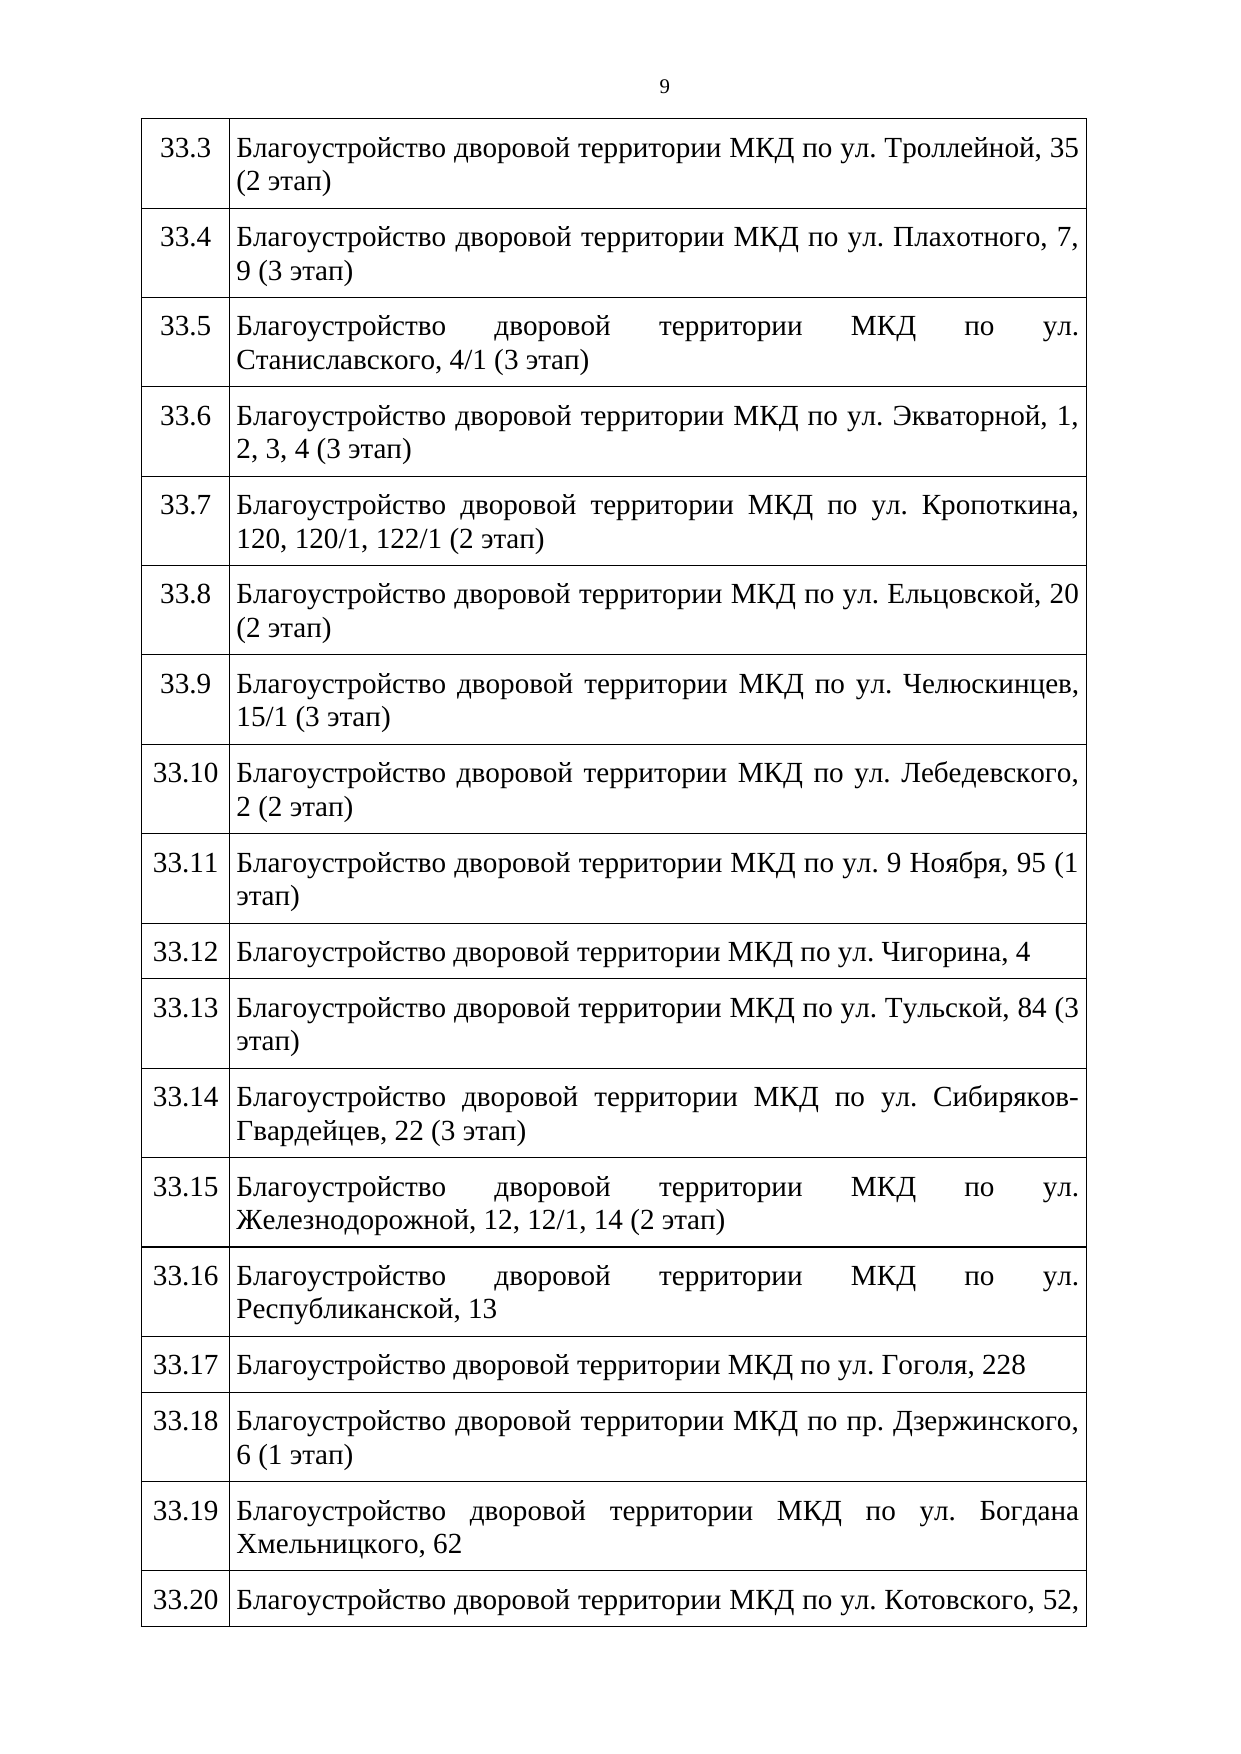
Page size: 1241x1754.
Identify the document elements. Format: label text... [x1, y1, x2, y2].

table_cell Благоустройство дворовой территории МКД по ул. Железнодорожной, 12, 12/1, 14 (2 этап) [230, 1158, 1086, 1246]
table_cell 33.5 [142, 298, 229, 386]
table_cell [230, 1571, 1086, 1626]
table_cell 33.8 [142, 566, 229, 654]
table_cell 33.20 [142, 1571, 229, 1626]
table_cell 33.6 [142, 387, 229, 476]
table_cell 33.4 [142, 209, 229, 297]
table_cell 33.19 [142, 1482, 229, 1570]
table_cell Благоустройство дворовой территории МКД по ул. Плахотного, 7, 9 (3 этап) [230, 209, 1086, 297]
table_cell Благоустройство дворовой территории МКД по ул. Республиканской, 13 [230, 1248, 1086, 1336]
table_cell 33.13 [142, 979, 229, 1068]
table_cell 33.10 [142, 745, 229, 833]
table_cell 33.16 [142, 1248, 229, 1336]
table_cell 33.12 [142, 924, 229, 978]
table_cell Благоустройство дворовой территории МКД по пр. Дзержинского, 6 (1 этап) [230, 1393, 1086, 1481]
table_cell Благоустройство дворовой территории МКД по ул. Богдана Хмельницкого, 62 [230, 1482, 1086, 1570]
table_cell 33.7 [142, 477, 229, 565]
table_cell Благоустройство дворовой территории МКД по ул. Чигорина, 4 [230, 924, 1086, 978]
table_cell Благоустройство дворовой территории МКД по ул. Кропоткина, 120, 120/1, 122/1 (2 этап) [230, 477, 1086, 565]
table_cell Благоустройство дворовой территории МКД по ул. Тульской, 84 (3 этап) [230, 979, 1086, 1068]
table_cell 33.9 [142, 655, 229, 744]
table_cell 33.18 [142, 1393, 229, 1481]
table_cell Благоустройство дворовой территории МКД по ул. Челюскинцев, 15/1 (3 этап) [230, 655, 1086, 744]
table_cell Благоустройство дворовой территории МКД по ул. Лебедевского, 2 (2 этап) [230, 745, 1086, 833]
table_cell 33.14 [142, 1069, 229, 1157]
table_cell Благоустройство дворовой территории МКД по ул. Троллейной, 35 (2 этап) [230, 119, 1086, 207]
table_cell Благоустройство дворовой территории МКД по ул. Гоголя, 228 [230, 1337, 1086, 1392]
table_cell Благоустройство дворовой территории МКД по ул. Станиславского, 4/1 (3 этап) [230, 298, 1086, 386]
table_cell Благоустройство дворовой территории МКД по ул. Ельцовской, 20 (2 этап) [230, 566, 1086, 654]
table_cell 33.11 [142, 834, 229, 922]
table_cell Благоустройство дворовой территории МКД по ул. Экваторной, 1, 2, 3, 4 (3 этап) [230, 387, 1086, 476]
table_cell Благоустройство дворовой территории МКД по ул. 9 Ноября, 95 (1 этап) [230, 834, 1086, 922]
table_cell Благоустройство дворовой территории МКД по ул. Сибиряков-Гвардейцев, 22 (3 этап) [230, 1069, 1086, 1157]
table_cell 33.15 [142, 1158, 229, 1246]
table_cell 33.3 [142, 119, 229, 207]
table_cell 33.17 [142, 1337, 229, 1392]
